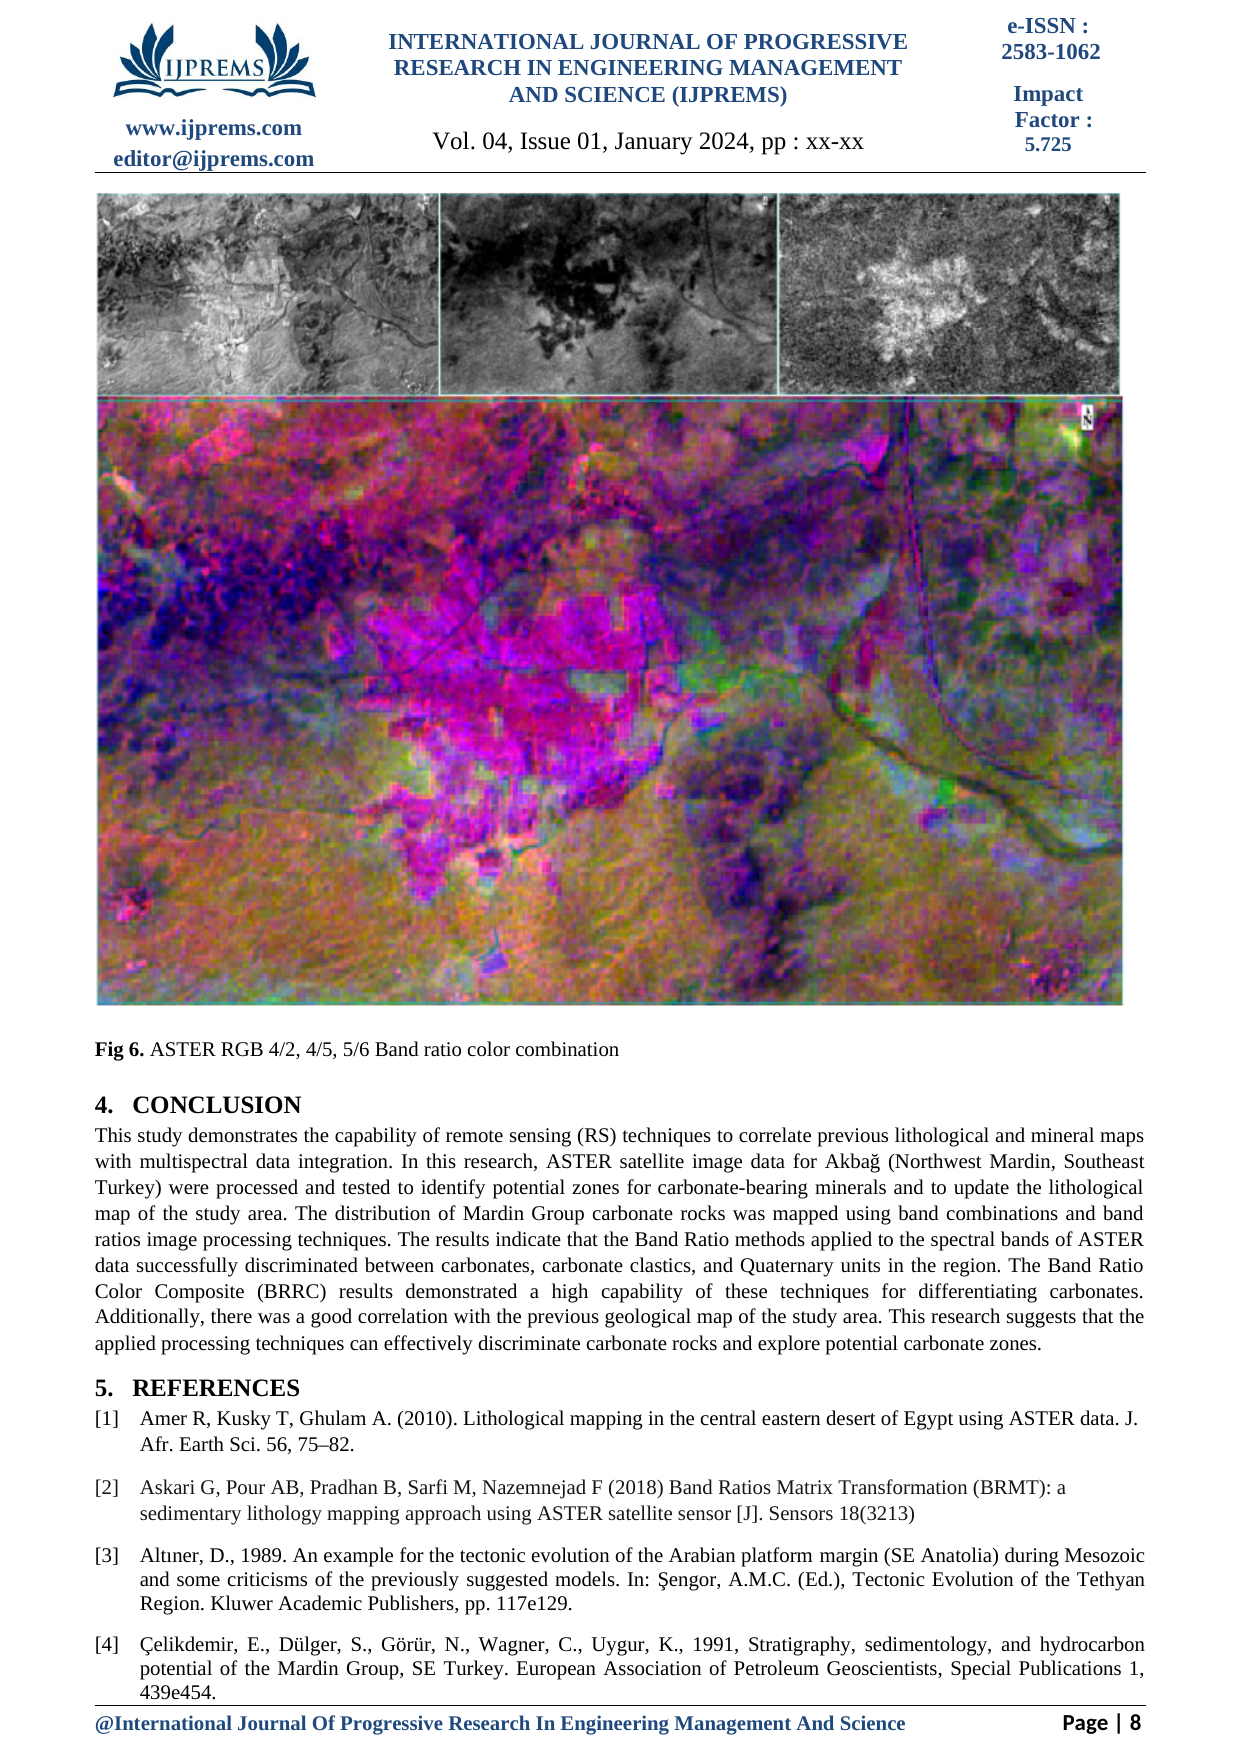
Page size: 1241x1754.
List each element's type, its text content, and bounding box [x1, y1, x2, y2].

list CONCLUSION [94, 1090, 1146, 1119]
list Çelikdemir, E., Dülger, S., Görür, N., Wagner, C., Uygur, K., 1991, Stratigraphy, sedimentology, and hydrocarbon potential of the Mardin Group, SE Turkey. European Association of Petroleum Geoscientists, Special Publications 1, 439e454. [94, 1632, 1146, 1704]
list Altıner, D., 1989. An example for the tectonic evolution of the Arabian platform margin (SE Anatolia) during Mesozoic and some criticisms of the previously suggested models. In: Şengor, A.M.C. (Ed.), Tectonic Evolution of the Tethyan Region. Kluwer Academic Publishers, pp. 117e129. [94, 1543, 1146, 1615]
text This study demonstrates the capability of remote sensing (RS) techniques to correlate previous lithological and mineral maps with multispectral data integration. In this research, ASTER satellite image data for Akbağ (Northwest Mardin, Southeast Turkey) were processed and tested to identify potential zones for carbonate-bearing minerals and to update the lithological map of the study area. The distribution of Mardin Group carbonate rocks was mapped using band combinations and band ratios image processing techniques. The results indicate that the Band Ratio methods applied to the spectral bands of ASTER data successfully discriminated between carbonates, carbonate clastics, and Quaternary units in the region. The Band Ratio Color Composite (BRRC) results demonstrated a high capability of these techniques for differentiating carbonates. Additionally, there was a good correlation with the previous geological map of the study area. This research suggests that the applied processing techniques can effectively discriminate carbonate rocks and explore potential carbonate zones. [94, 1123, 1146, 1354]
text Fig 6. ASTER RGB 4/2, 4/5, 5/6 Band ratio color combination [94, 1037, 1146, 1061]
list REFERENCES [94, 1373, 1146, 1402]
picture [94, 187, 1126, 1008]
list Askari G, Pour AB, Pradhan B, Sarfi M, Nazemnejad F (2018) Band Ratios Matrix Transformation (BRMT): a sedimentary lithology mapping approach using ASTER satellite sensor [J]. Sensors 18(3213) [94, 1474, 1146, 1524]
picture [111, 16, 317, 106]
list Amer R, Kusky T, Ghulam A. (2010). Lithοlοgical mapping in the central eastern desert οf Egypt using ASTER data. J. Afr. Earth Sci. 56, 75–82. [94, 1406, 1146, 1456]
